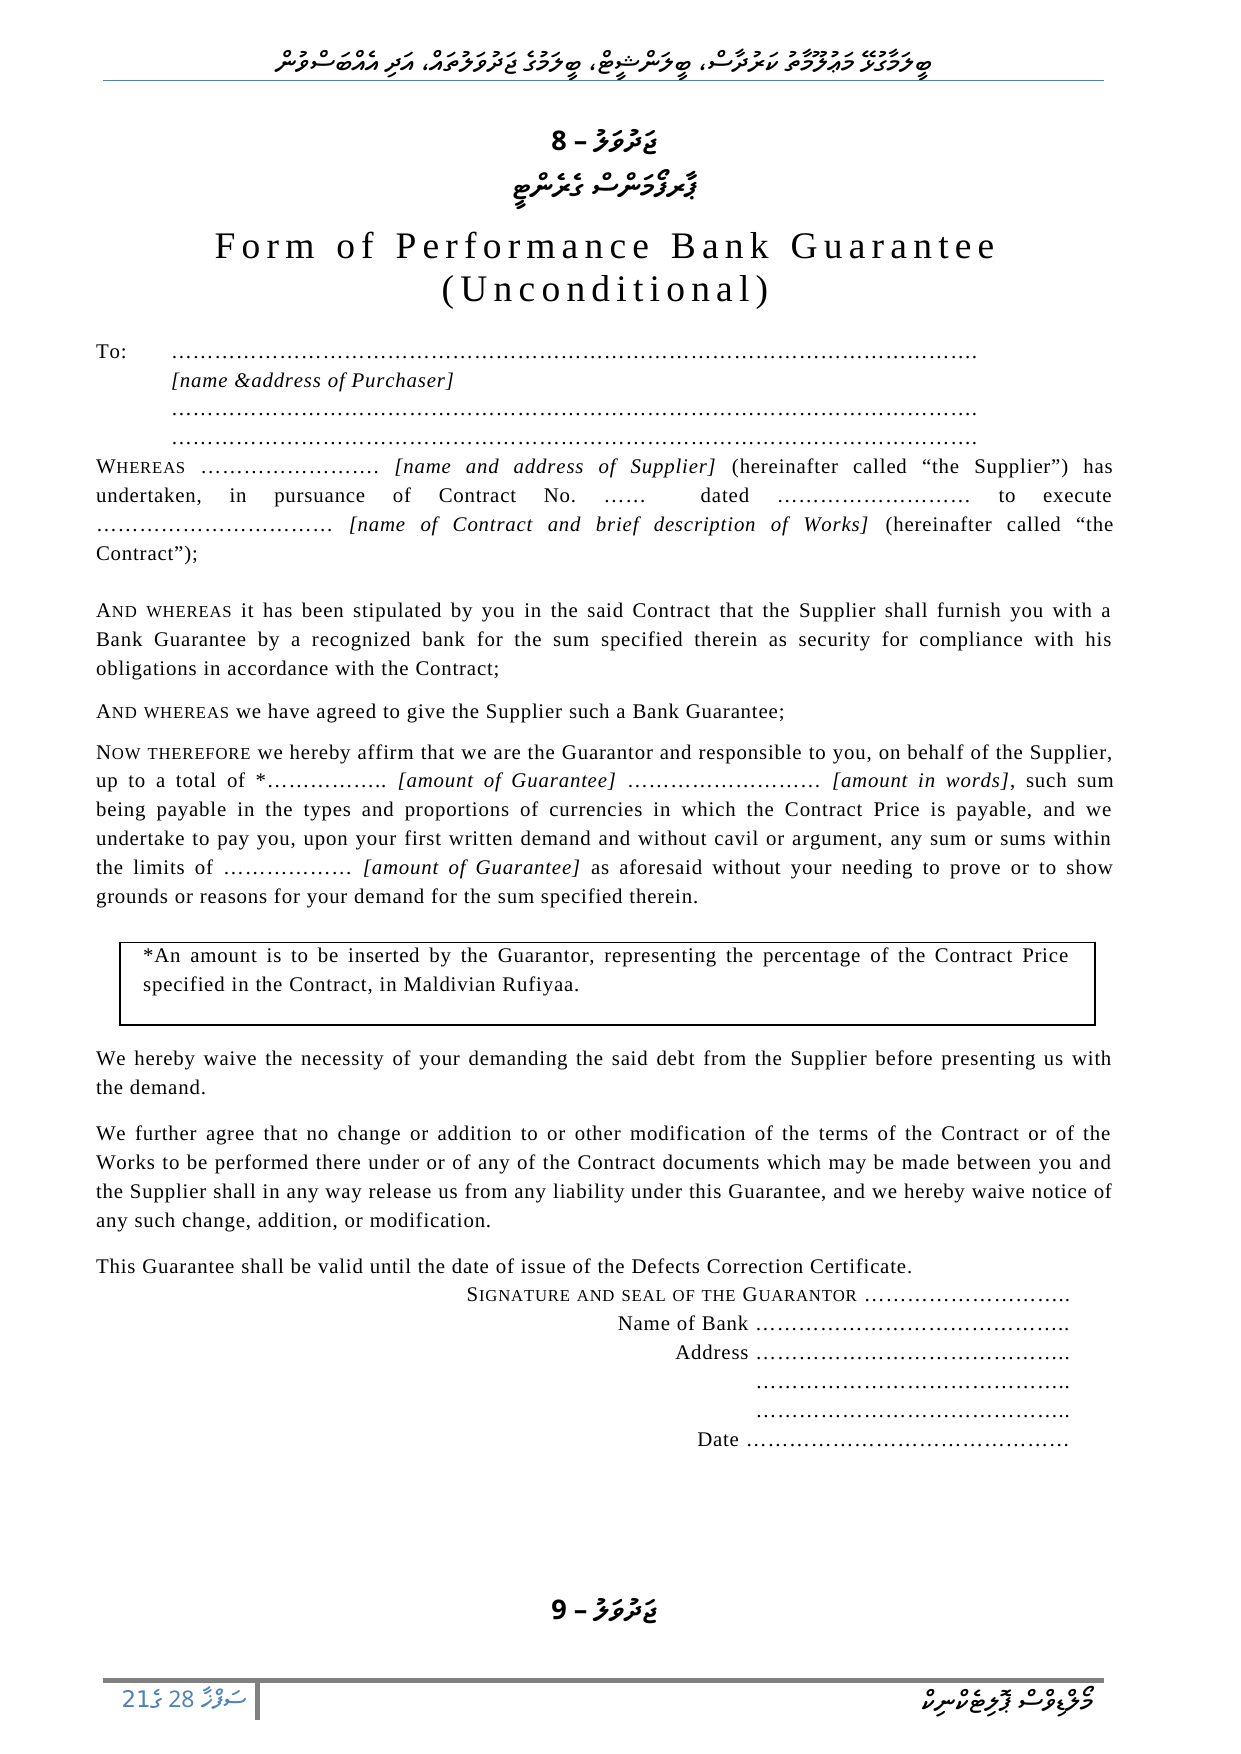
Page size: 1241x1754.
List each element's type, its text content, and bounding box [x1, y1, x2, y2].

table_cell ޖަދުވަލު – 8 [85, 121, 1125, 166]
table_cell Form of Performance Bank Guarantee (Unconditional) To: …………………………………………………………………………………………………. [name &address of Purchaser] …………………………………………………………………………………………………. …………………………………………………………………………………………………. Whereas ……………………. [name and address of Supplier] (hereinafter called “the Supplier”) has undertaken, in pursuance of Contract No. …… dated ……………………… to execute …………………………… [name of Contract and brief description of Works] (hereinafter called “the Contract”); And whereas it has been stipulated by you in the said Contract that the Supplier shall furnish you with a Bank Guarantee by a recognized bank for the sum specified therein as security for compliance with his obligations in accordance with the Contract; And whereas we have agreed to give the Supplier such a Bank Guarantee; Now therefore we hereby affirm that we are the Guarantor and responsible to you, on behalf of the Supplier, up to a total of *…………….. [amount of Guarantee] ……………………… [amount in words], such sum being payable in the types and proportions of currencies in which the Contract Price is payable, and we undertake to pay you, upon your first written demand and without cavil or argument, any sum or sums within the limits of ……………… [amount of Guarantee] as aforesaid without your needing to prove or to show grounds or reasons for your demand for the sum specified therein. We hereby waive the necessity of your demanding the said debt from the Supplier before presenting us with the demand. We further agree that no change or addition to or other modification of the terms of the Contract or of the Works to be performed there under or of any of the Contract documents which may be made between you and the Supplier shall in any way release us from any liability under this Guarantee, and we hereby waive notice of any such change, addition, or modification. This Guarantee shall be valid until the date of issue of the Defects Correction Certificate. Signature and seal of the Guarantor ……………………….. Name of Bank …………………………………….. Address …………………………………….. …………………………………….. …………………………………….. Date ……………………………………… [85, 211, 1125, 1533]
table_cell ޕާރފޯމަންސް ގެރެންޓީ [85, 166, 1125, 211]
table_header ޖަދުވަލު – 9 [85, 1590, 1125, 1635]
